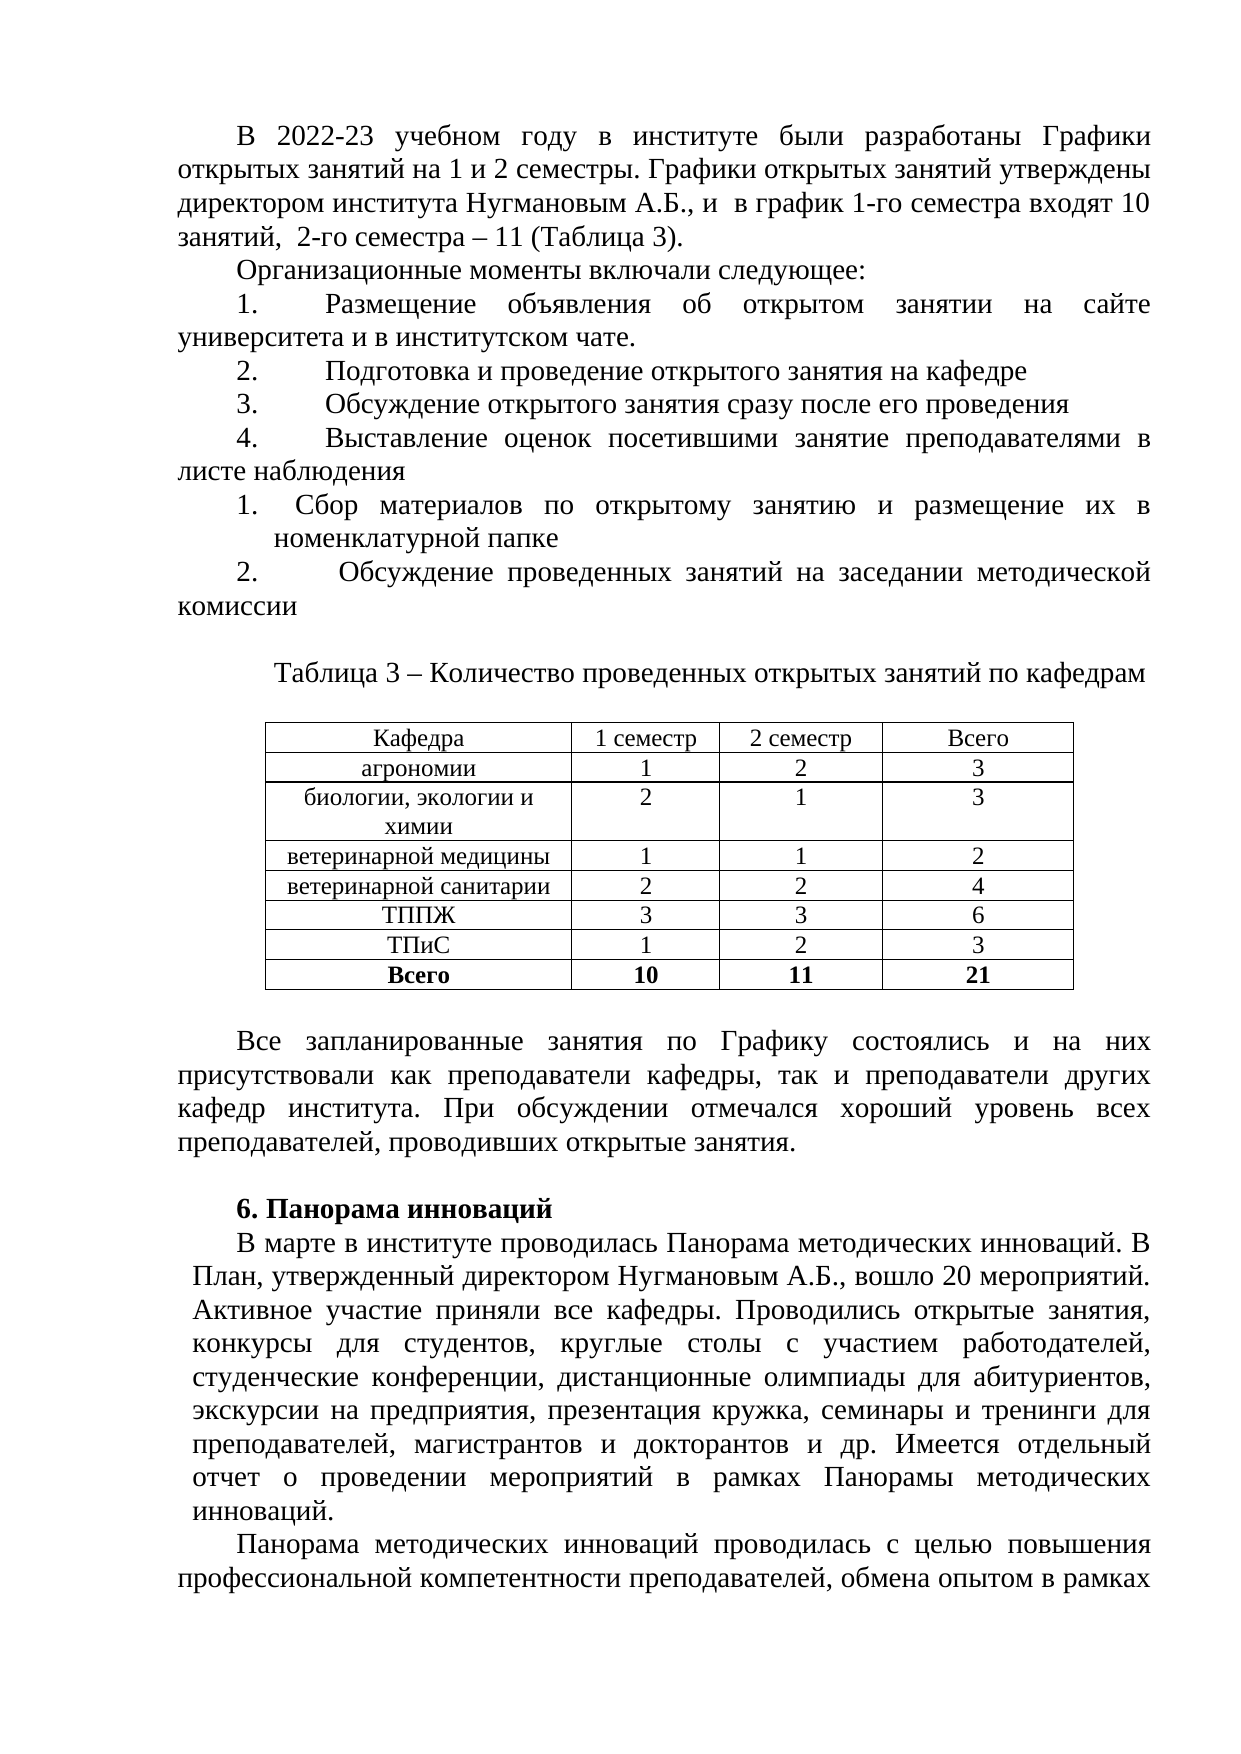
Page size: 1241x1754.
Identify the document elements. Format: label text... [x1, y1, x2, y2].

list Размещение объявления об открытом занятии на сайте университета и в институтском чате. [177, 286, 1152, 353]
table_cell 3 [572, 901, 719, 929]
table_cell ветеринарной санитарии [266, 871, 571, 899]
table_cell 3 [883, 753, 1073, 781]
table_cell 3 [883, 930, 1073, 959]
table_cell 21 [883, 960, 1073, 989]
table_cell 2 [720, 871, 882, 899]
table_cell 2 [572, 871, 719, 899]
table_cell 2 [720, 753, 882, 781]
text В 2022-23 учебном году в институте были разработаны Графики открытых занятий на 1 и 2 семестры. Графики открытых занятий утверждены директором института Нугмановым А.Б., и в график 1-го семестра входят 10 занятий, 2-го семестра – 11 (Таблица 3). [177, 118, 1152, 252]
table_cell ТППЖ [266, 901, 571, 929]
table_cell 1 [720, 841, 882, 870]
table_cell 4 [883, 871, 1073, 899]
table_cell 2 [720, 930, 882, 959]
list Выставление оценок посетившими занятие преподавателями в листе наблюдения [177, 420, 1152, 487]
list В марте в институте проводилась Панорама методических инноваций. В План, утвержденный директором Нугмановым А.Б., вошло 20 мероприятий. Активное участие приняли все кафедры. Проводились открытые занятия, конкурсы для студентов, круглые столы с участием работодателей, студенческие конференции, дистанционные олимпиады для абитуриентов, экскурсии на предприятия, презентация кружка, семинары и тренинги для преподавателей, магистрантов и докторантов и др. Имеется отдельный отчет о проведении мероприятий в рамках Панорамы методических инноваций. [192, 1225, 1152, 1527]
table_cell 3 [883, 783, 1073, 840]
table_cell 1 [572, 930, 719, 959]
list Панорама инноваций [177, 1191, 1152, 1225]
table_cell 1 [572, 753, 719, 781]
table_cell 1 [720, 783, 882, 840]
table_cell 2 [572, 783, 719, 840]
table_cell биологии, экологии и химии [266, 783, 571, 840]
list Подготовка и проведение открытого занятия на кафедре [177, 353, 1152, 386]
table_cell 6 [883, 901, 1073, 929]
list Обсуждение открытого занятия сразу после его проведения [177, 386, 1152, 420]
table_header Всего [883, 723, 1073, 752]
table_cell 2 [883, 841, 1073, 870]
table_header 2 семестр [720, 723, 882, 752]
table_header 1 семестр [572, 723, 719, 752]
table_cell 3 [720, 901, 882, 929]
table_cell ветеринарной медицины [266, 841, 571, 870]
table_header Кафедра [266, 723, 571, 752]
table_cell ТПиС [266, 930, 571, 959]
list Обсуждение проведенных занятий на заседании методической комиссии [177, 554, 1152, 621]
table_cell 1 [572, 841, 719, 870]
table_cell 10 [572, 960, 719, 989]
table_cell 11 [720, 960, 882, 989]
list Все запланированные занятия по Графику состоялись и на них присутствовали как преподаватели кафедры, так и преподаватели других кафедр института. При обсуждении отмечался хороший уровень всех преподавателей, проводивших открытые занятия. [177, 1023, 1152, 1158]
text Организационные моменты включали следующее: [177, 252, 1152, 286]
list Таблица 3 – Количество проведенных открытых занятий по кафедрам [274, 655, 1152, 688]
list Сбор материалов по открытому занятию и размещение их в номенклатурной папке [236, 487, 1152, 554]
table_cell Всего [266, 960, 571, 989]
table_cell агрономии [266, 753, 571, 781]
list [177, 1527, 1152, 1594]
